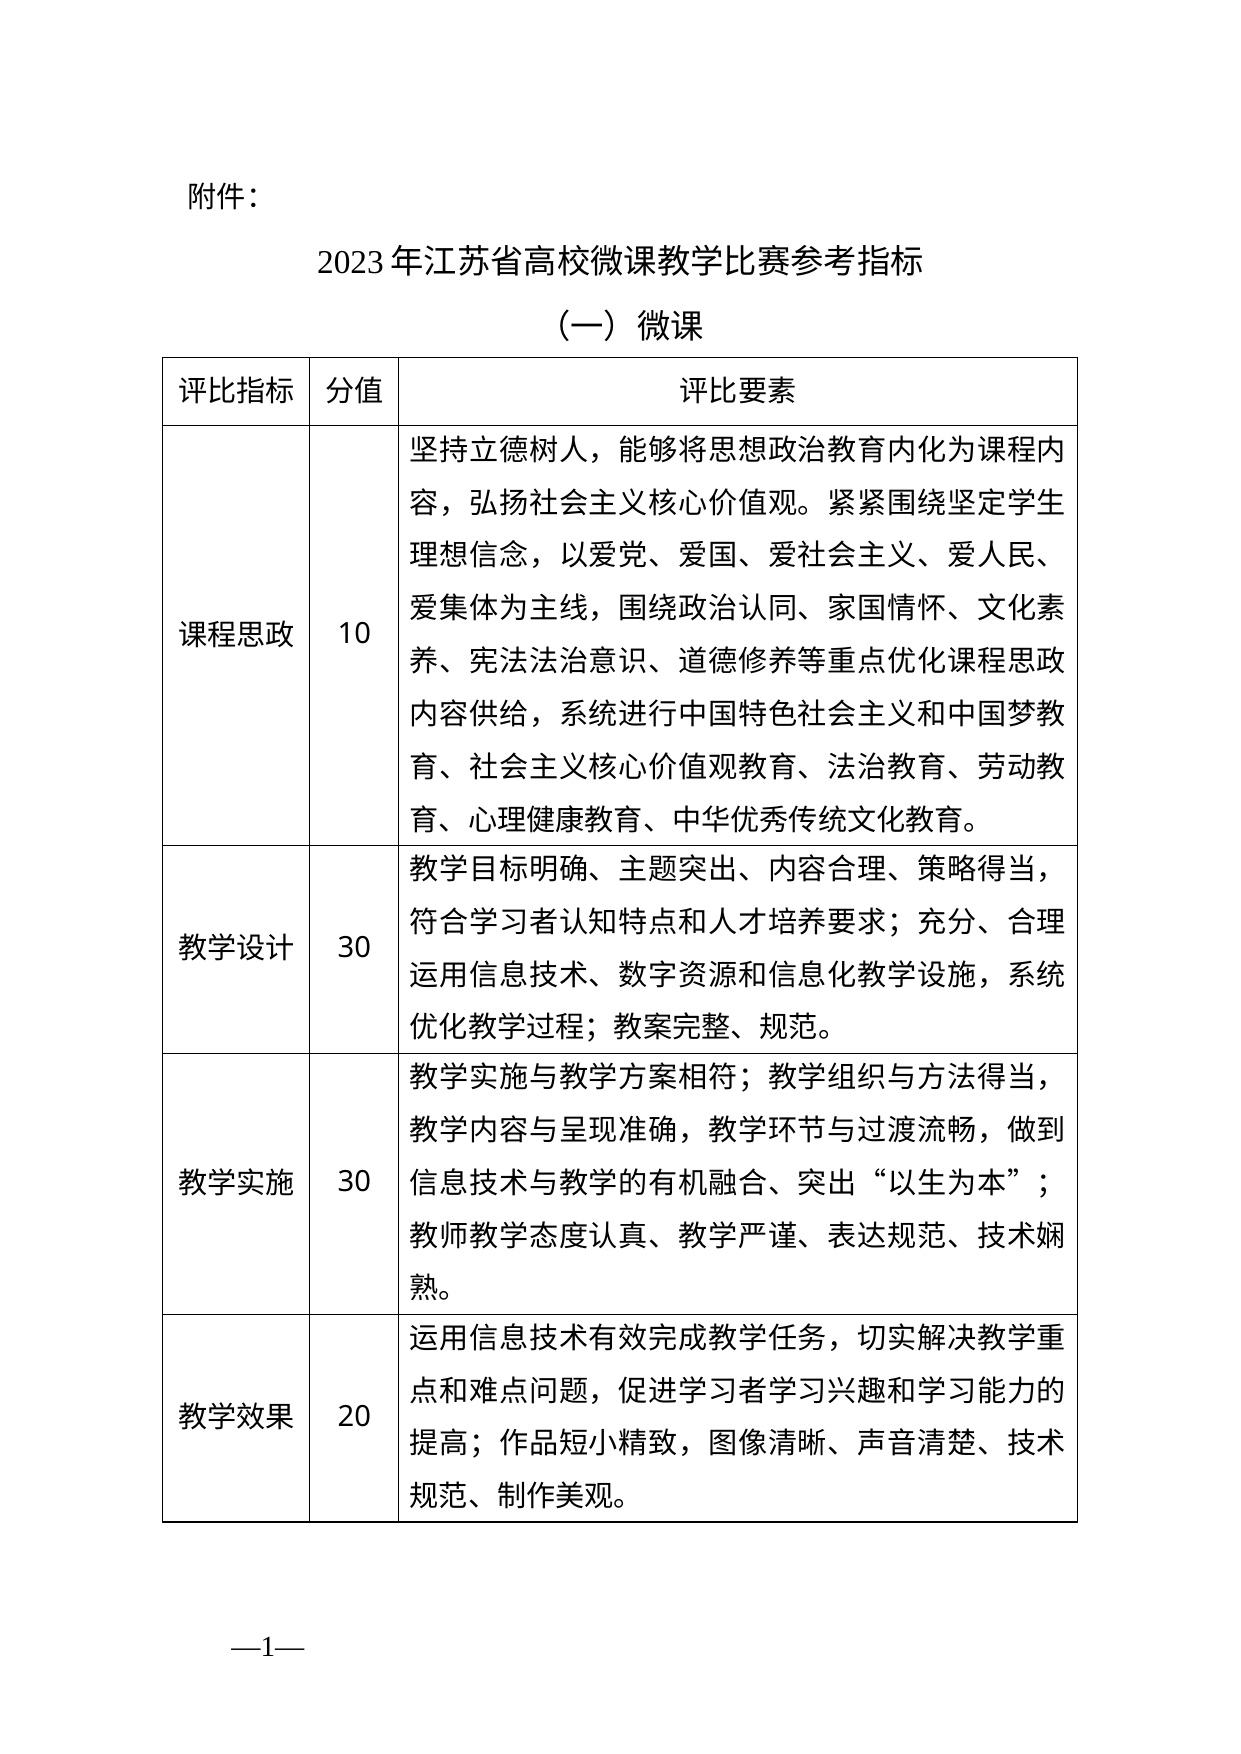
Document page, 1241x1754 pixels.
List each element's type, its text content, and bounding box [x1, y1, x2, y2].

text 2023年江苏省高校微课教学比赛参考指标 [187, 227, 1053, 292]
table_header 分值 [310, 358, 398, 425]
table_cell 30 [310, 846, 398, 1053]
table_cell 教学目标明确、主题突出、内容合理、策略得当，符合学习者认知特点和人才培养要求；充分、合理运用信息技术、数字资源和信息化教学设施，系统优化教学过程；教案完整、规范。 [399, 846, 1077, 1053]
table_cell 坚持立德树人，能够将思想政治教育内化为课程内容，弘扬社会主义核心价值观。紧紧围绕坚定学生理想信念，以爱党、爱国、爱社会主义、爱人民、爱集体为主线，围绕政治认同、家国情怀、文化素养、宪法法治意识、道德修养等重点优化课程思政内容供给，系统进行中国特色社会主义和中国梦教育、社会主义核心价值观教育、法治教育、劳动教育、心理健康教育、中华优秀传统文化教育。 [399, 426, 1077, 844]
table_cell 教学实施与教学方案相符；教学组织与方法得当，教学内容与呈现准确，教学环节与过渡流畅，做到信息技术与教学的有机融合、突出“以生为本”；教师教学态度认真、教学严谨、表达规范、技术娴熟。 [399, 1054, 1077, 1313]
table_header 评比指标 [163, 358, 309, 425]
text （一）微课 [187, 292, 1053, 357]
table_header 评比要素 [399, 358, 1077, 425]
table_cell 教学效果 [163, 1315, 309, 1521]
table_cell 教学设计 [163, 846, 309, 1053]
table_cell 10 [310, 426, 398, 844]
table_cell 30 [310, 1054, 398, 1313]
text 附件： [187, 162, 1053, 227]
table_cell 教学实施 [163, 1054, 309, 1313]
table_cell 运用信息技术有效完成教学任务，切实解决教学重点和难点问题，促进学习者学习兴趣和学习能力的提高；作品短小精致，图像清晰、声音清楚、技术规范、制作美观。 [399, 1315, 1077, 1521]
table_cell 20 [310, 1315, 398, 1521]
table_cell 课程思政 [163, 426, 309, 844]
